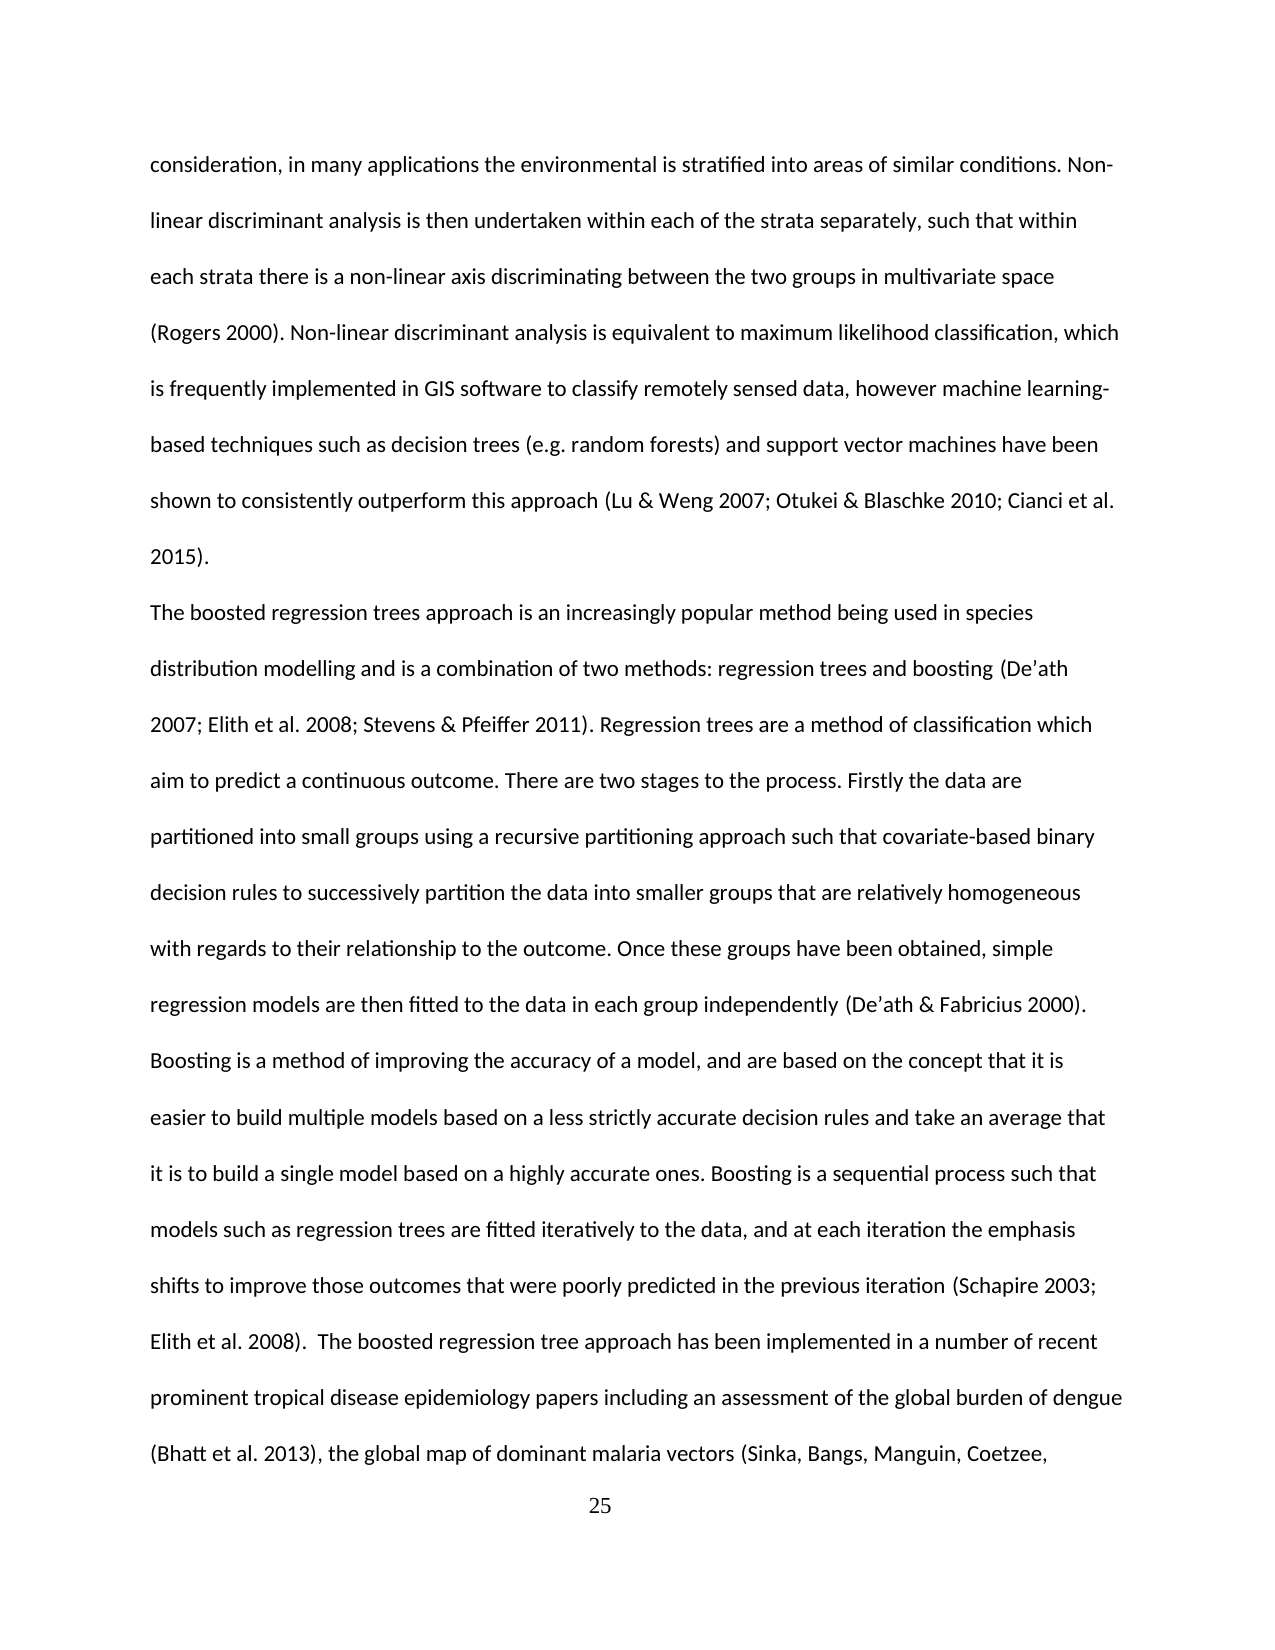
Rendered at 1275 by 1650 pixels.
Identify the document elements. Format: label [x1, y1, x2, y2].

text [150, 598, 1125, 1467]
text [150, 150, 1125, 570]
